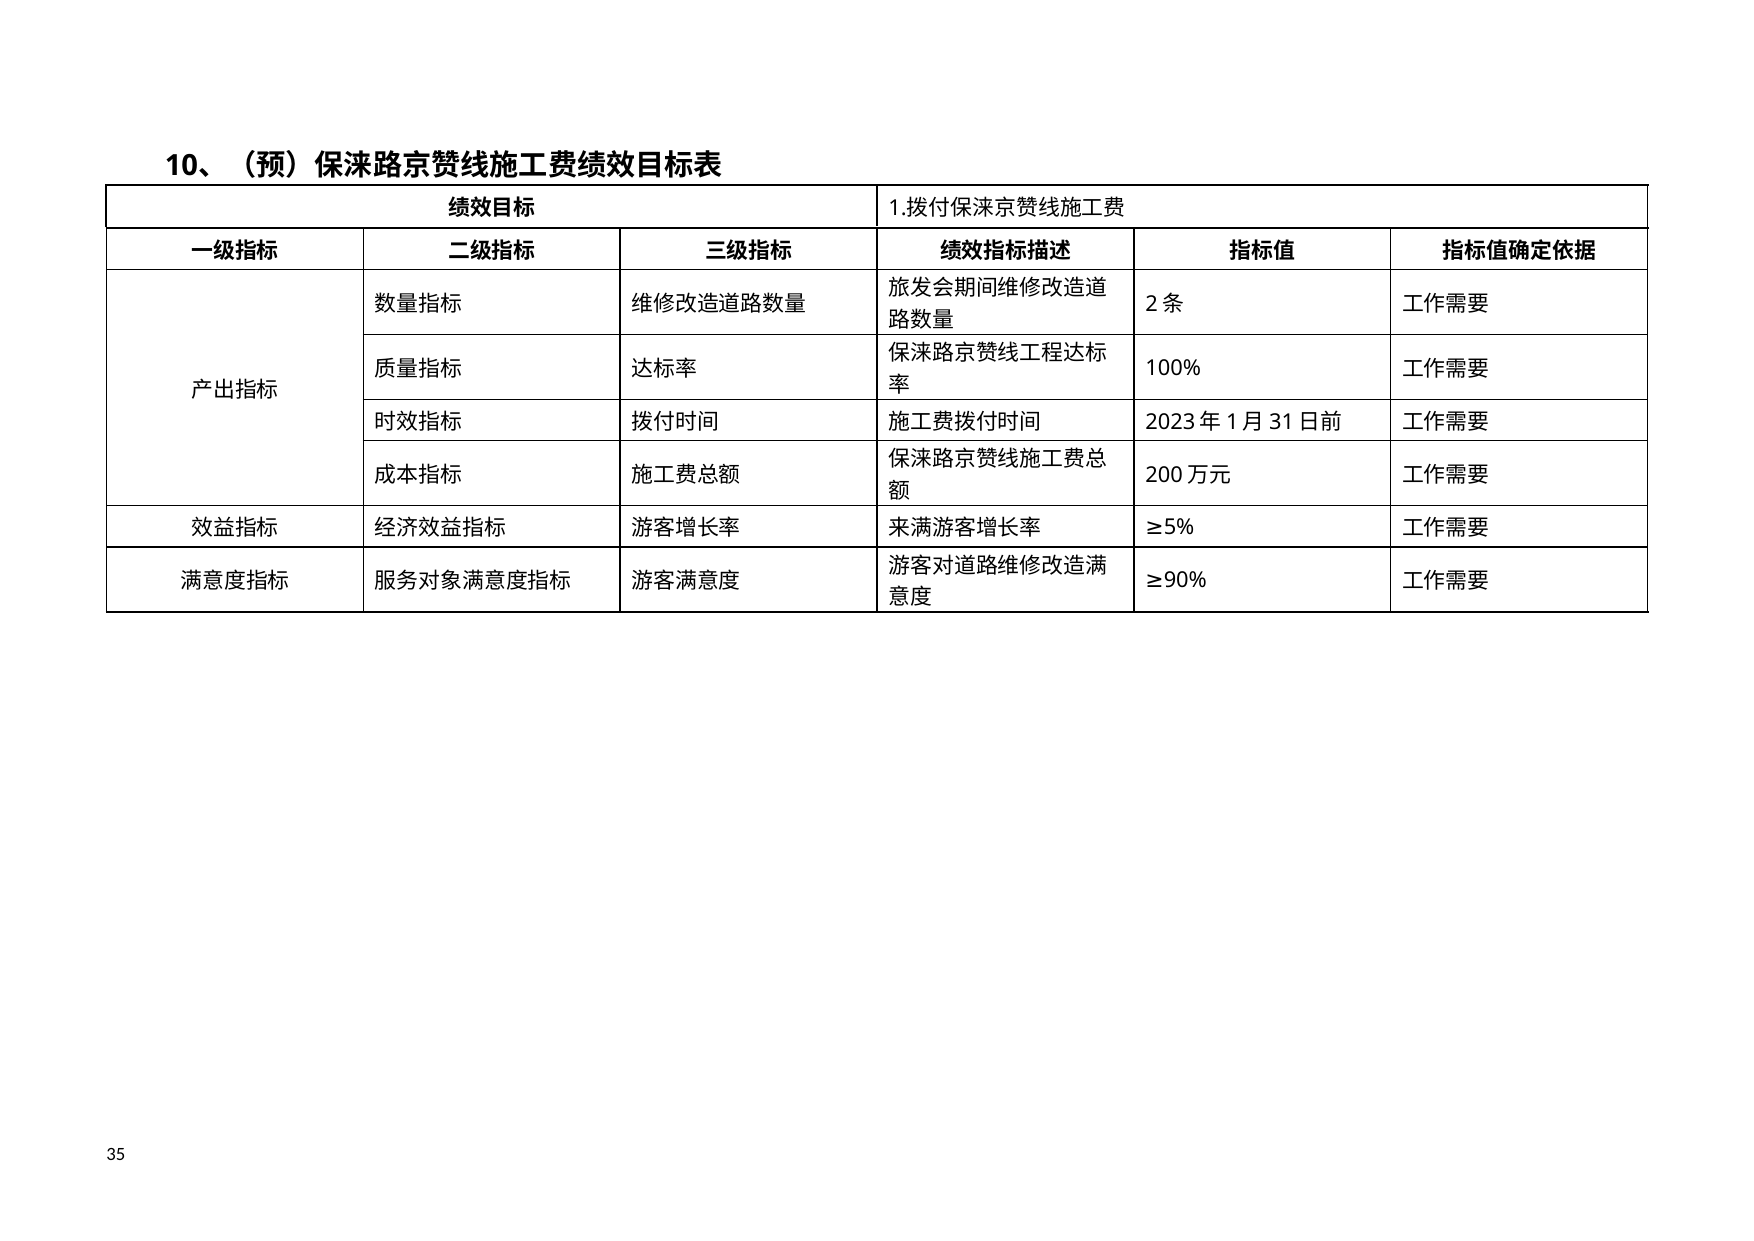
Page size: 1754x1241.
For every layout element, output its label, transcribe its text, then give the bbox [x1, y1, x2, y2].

table_cell 满意度指标 [107, 548, 363, 611]
table_cell 工作需要 [1391, 400, 1647, 440]
table_header 二级指标 [364, 229, 619, 269]
table_cell ≥90% [1135, 548, 1390, 611]
table_cell 施工费总额 [621, 441, 876, 505]
table_cell 200万元 [1135, 441, 1390, 505]
table_cell 保涞路京赞线施工费总额 [878, 441, 1133, 505]
table_cell 旅发会期间维修改造道路数量 [878, 270, 1133, 333]
table_cell 时效指标 [364, 400, 619, 440]
table_header 三级指标 [621, 229, 876, 269]
table_cell 维修改造道路数量 [621, 270, 876, 333]
table_cell 工作需要 [1391, 441, 1647, 505]
table_cell 达标率 [621, 335, 876, 398]
table_cell 工作需要 [1391, 548, 1647, 611]
table_header 指标值确定依据 [1391, 229, 1647, 269]
table_cell 效益指标 [107, 506, 363, 546]
table_cell 数量指标 [364, 270, 619, 333]
table_cell 产出指标 [107, 270, 363, 505]
table_cell 100% [1135, 335, 1390, 398]
table_cell 游客增长率 [621, 506, 876, 546]
table_header 一级指标 [107, 229, 363, 269]
table_cell 经济效益指标 [364, 506, 619, 546]
table_cell 2023年1月31日前 [1135, 400, 1390, 440]
table_cell 来满游客增长率 [878, 506, 1133, 546]
table_cell ≥5% [1135, 506, 1390, 546]
table_cell 成本指标 [364, 441, 619, 505]
table_cell 保涞路京赞线工程达标率 [878, 335, 1133, 398]
table_cell 质量指标 [364, 335, 619, 398]
table_cell 游客满意度 [621, 548, 876, 611]
table_cell 工作需要 [1391, 506, 1647, 546]
table_header 指标值 [1135, 229, 1390, 269]
table_header 1.拨付保涞京赞线施工费 [878, 186, 1647, 226]
table_cell 施工费拨付时间 [878, 400, 1133, 440]
table_header 绩效指标描述 [878, 229, 1133, 269]
table_header 绩效目标 [107, 186, 876, 226]
table_cell 工作需要 [1391, 335, 1647, 398]
table_cell 服务对象满意度指标 [364, 548, 619, 611]
table_cell 拨付时间 [621, 400, 876, 440]
text 10、（预）保涞路京赞线施工费绩效目标表 [106, 142, 1648, 184]
table_cell 游客对道路维修改造满意度 [878, 548, 1133, 611]
table_cell 2条 [1135, 270, 1390, 333]
table_cell 工作需要 [1391, 270, 1647, 333]
